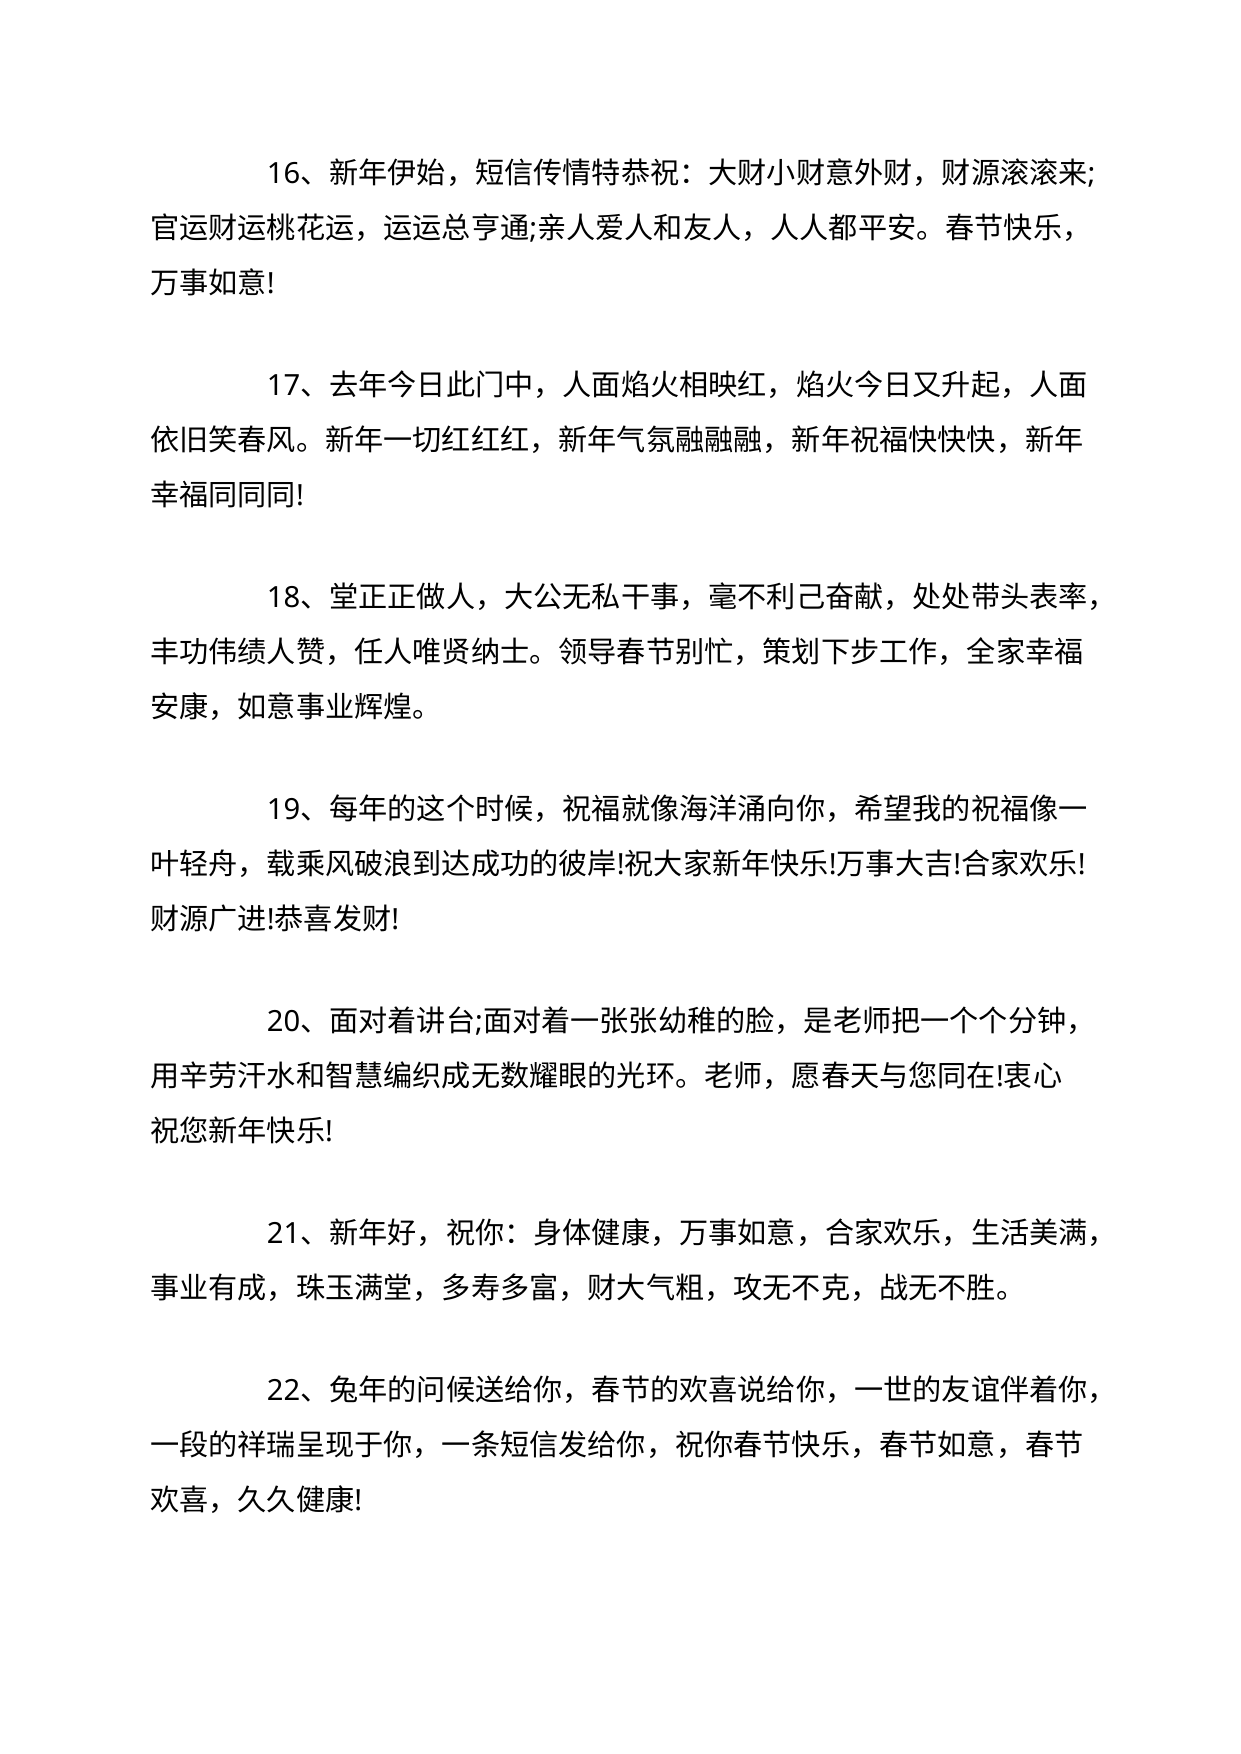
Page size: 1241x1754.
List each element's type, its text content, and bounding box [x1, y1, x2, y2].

text 20、面对着讲台;面对着一张张幼稚的脸，是老师把一个个分钟，用辛劳汗水和智慧编织成无数耀眼的光环。老师，愿春天与您同在!衷心祝您新年快乐! [150, 997, 1090, 1150]
text 16、新年伊始，短信传情特恭祝：大财小财意外财，财源滚滚来;官运财运桃花运，运运总亨通;亲人爱人和友人，人人都平安。春节快乐，万事如意! [150, 150, 1090, 302]
text 18、堂正正做人，大公无私干事，毫不利己奋献，处处带头表率，丰功伟绩人赞，任人唯贤纳士。领导春节别忙，策划下步工作，全家幸福安康，如意事业辉煌。 [150, 574, 1090, 726]
text 17、去年今日此门中，人面焰火相映红，焰火今日又升起，人面依旧笑春风。新年一切红红红，新年气氛融融融，新年祝福快快快，新年幸福同同同! [150, 362, 1090, 514]
text 21、新年好，祝你：身体健康，万事如意，合家欢乐，生活美满，事业有成，珠玉满堂，多寿多富，财大气粗，攻无不克，战无不胜。 [150, 1209, 1090, 1307]
text 19、每年的这个时候，祝福就像海洋涌向你，希望我的祝福像一叶轻舟，载乘风破浪到达成功的彼岸!祝大家新年快乐!万事大吉!合家欢乐!财源广进!恭喜发财! [150, 786, 1090, 938]
text 22、兔年的问候送给你，春节的欢喜说给你，一世的友谊伴着你，一段的祥瑞呈现于你，一条短信发给你，祝你春节快乐，春节如意，春节欢喜，久久健康! [150, 1366, 1090, 1518]
